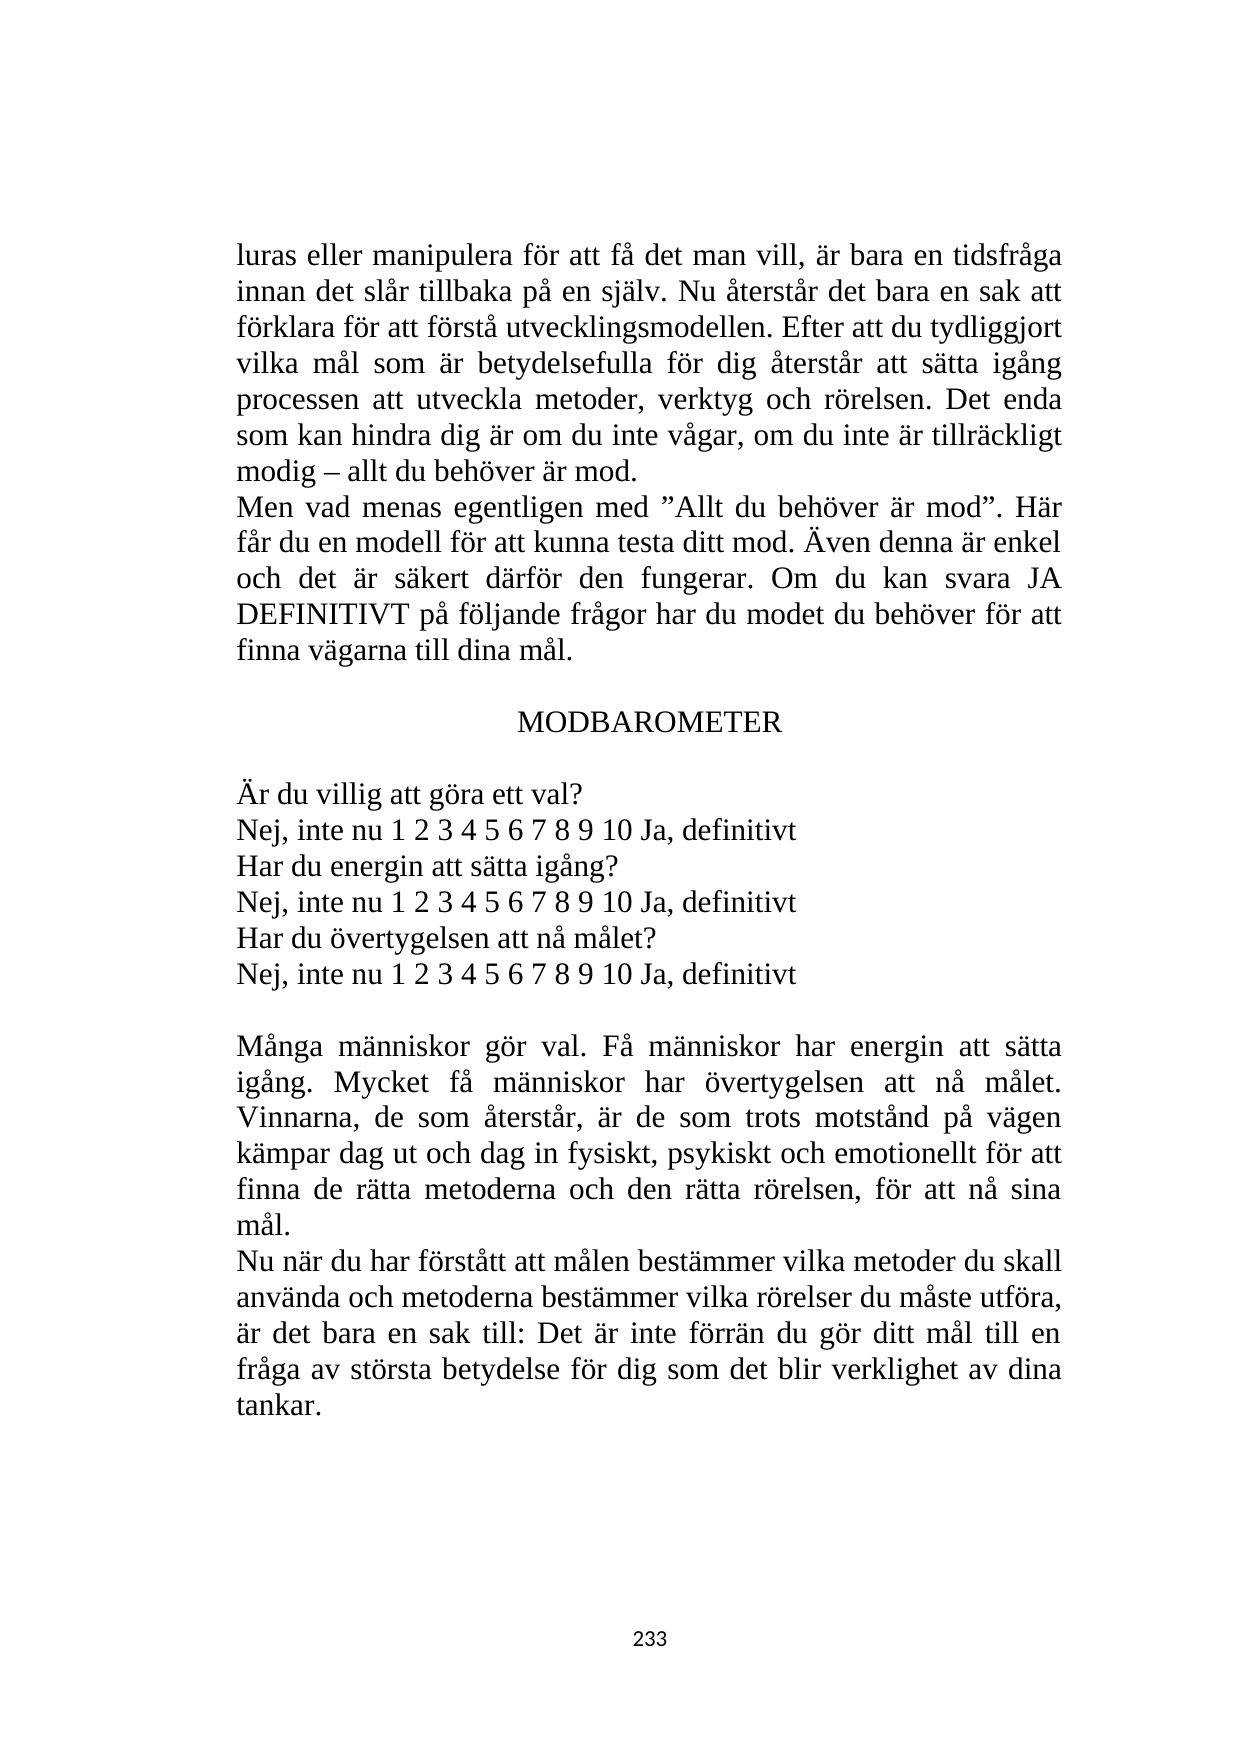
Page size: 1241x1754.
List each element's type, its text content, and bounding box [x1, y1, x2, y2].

text Är du villig att göra ett val? [236, 775, 1063, 811]
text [236, 236, 1063, 488]
text Har du övertygelsen att nå målet? [236, 919, 1063, 955]
text MODBAROMETER [236, 703, 1063, 739]
text Har du energin att sätta igång? [236, 847, 1063, 883]
text Nej, inte nu 1 2 3 4 5 6 7 8 9 10 Ja, definitivt [236, 811, 1063, 847]
text Många människor gör val. Få människor har energin att sätta igång. Mycket få människor har övertygelsen att nå målet. Vinnarna, de som återstår, är de som trots motstånd på vägen kämpar dag ut och dag in fysiskt, psykiskt och emotionellt för att finna de rätta metoderna och den rätta rörelsen, för att nå sina mål. [236, 1027, 1063, 1242]
text Nu när du har förstått att målen bestämmer vilka metoder du skall använda och metoderna bestämmer vilka rörelser du måste utföra, är det bara en sak till: Det är inte förrän du gör ditt mål till en fråga av största betydelse för dig som det blir verklighet av dina tankar. [236, 1242, 1063, 1422]
text Nej, inte nu 1 2 3 4 5 6 7 8 9 10 Ja, definitivt [236, 955, 1063, 991]
text Nej, inte nu 1 2 3 4 5 6 7 8 9 10 Ja, definitivt [236, 883, 1063, 919]
text Men vad menas egentligen med ”Allt du behöver är mod”. Här får du en modell för att kunna testa ditt mod. Även denna är enkel och det är säkert därför den fungerar. Om du kan svara JA DEFINITIVT på följande frågor har du modet du behöver för att finna vägarna till dina mål. [236, 488, 1063, 667]
